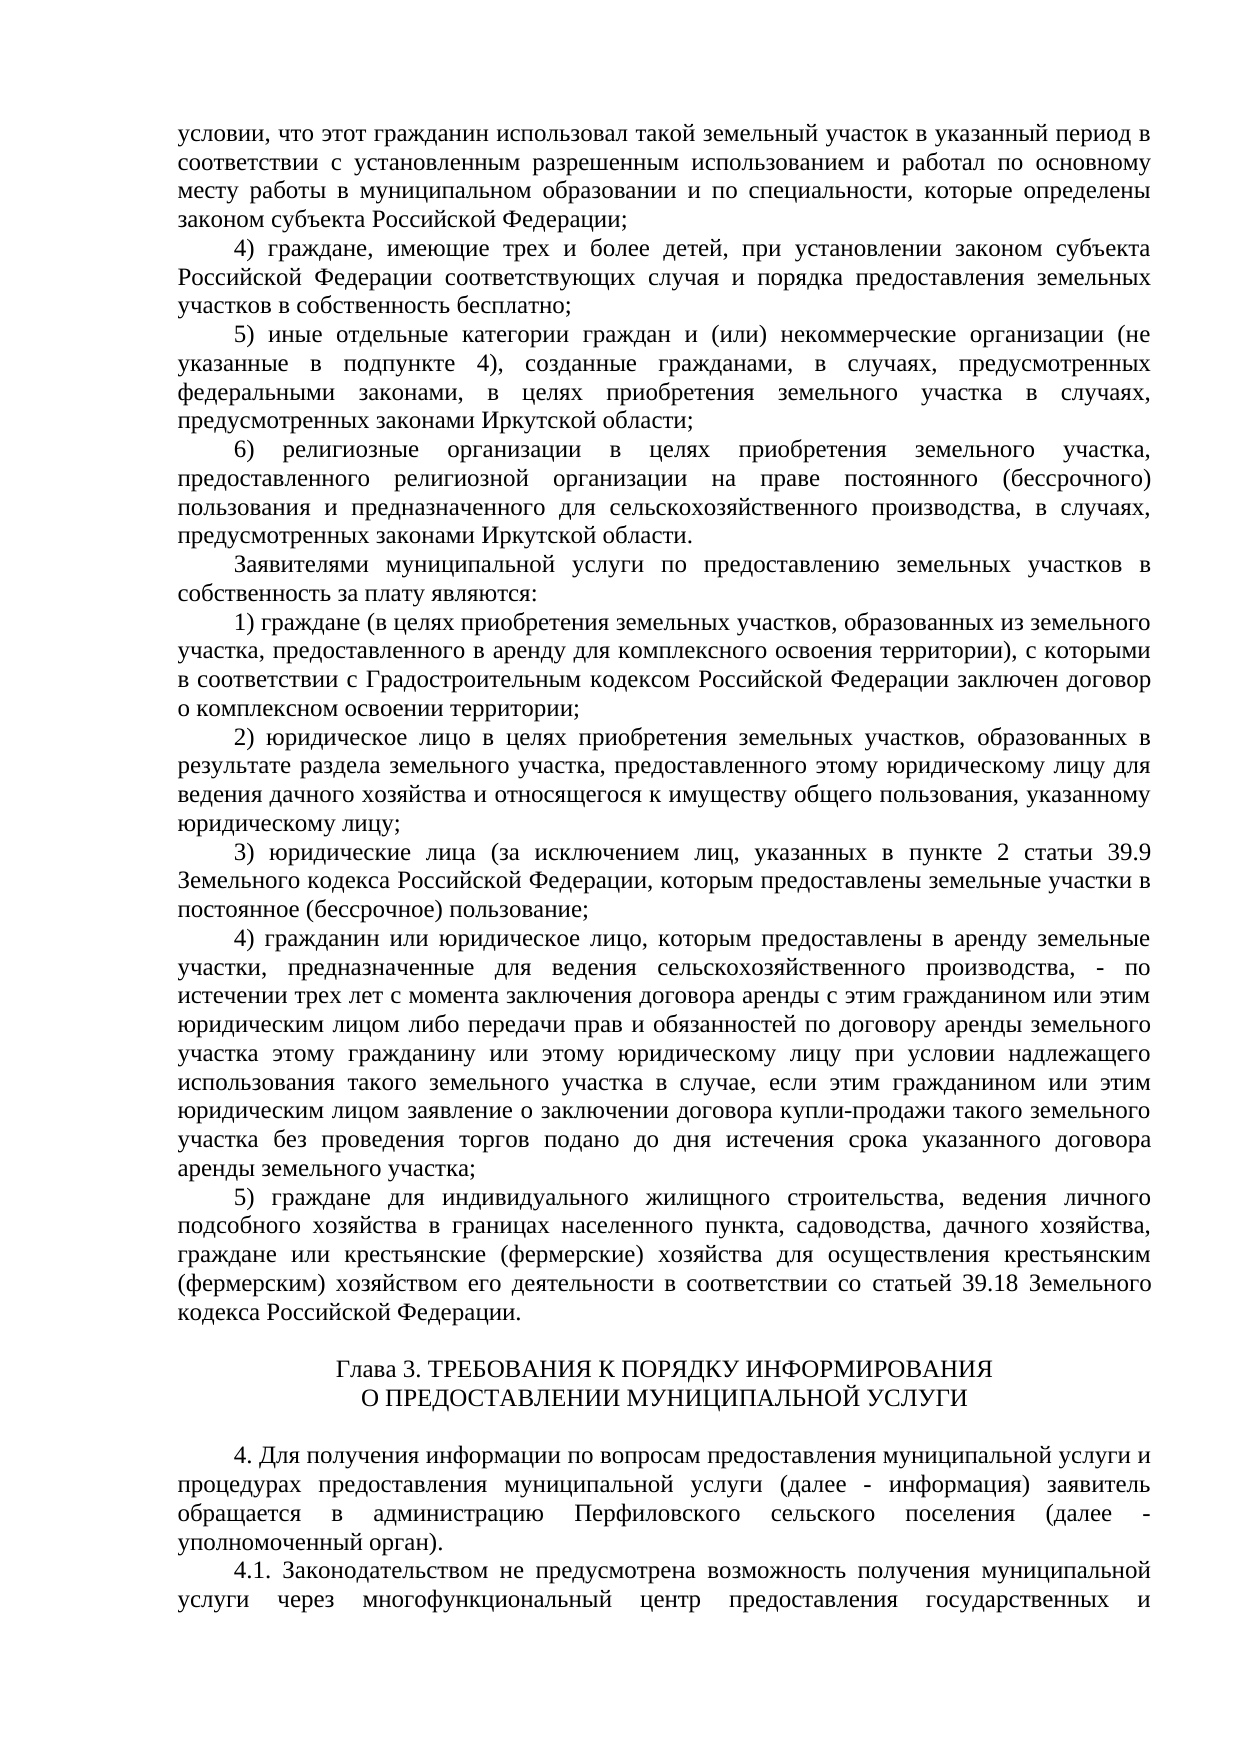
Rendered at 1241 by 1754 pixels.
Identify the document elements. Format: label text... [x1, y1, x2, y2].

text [177, 1556, 1152, 1613]
text 2) юридическое лицо в целях приобретения земельных участков, образованных в результате раздела земельного участка, предоставленного этому юридическому лицу для ведения дачного хозяйства и относящегося к имуществу общего пользования, указанному юридическому лицу; [177, 722, 1152, 837]
text 5) граждане для индивидуального жилищного строительства, ведения личного подсобного хозяйства в границах населенного пункта, садоводства, дачного хозяйства, граждане или крестьянские (фермерские) хозяйства для осуществления крестьянским (фермерским) хозяйством его деятельности в соответствии со статьей 39.18 Земельного кодекса Российской Федерации. [177, 1182, 1152, 1326]
text 6) религиозные организации в целях приобретения земельного участка, предоставленного религиозной организации на праве постоянного (бессрочного) пользования и предназначенного для сельскохозяйственного производства, в случаях, предусмотренных законами Иркутской области. [177, 434, 1152, 549]
text 4) граждане, имеющие трех и более детей, при установлении законом субъекта Российской Федерации соответствующих случая и порядка предоставления земельных участков в собственность бесплатно; [177, 233, 1152, 319]
text 4. Для получения информации по вопросам предоставления муниципальной услуги и процедурах предоставления муниципальной услуги (далее - информация) заявитель обращается в администрацию Перфиловского сельского поселения (далее - уполномоченный орган). [177, 1441, 1152, 1556]
text Глава 3. ТРЕБОВАНИЯ К ПОРЯДКУ ИНФОРМИРОВАНИЯ [177, 1354, 1152, 1383]
text 5) иные отдельные категории граждан и (или) некоммерческие организации (не указанные в подпункте 4), созданные гражданами, в случаях, предусмотренных федеральными законами, в целях приобретения земельного участка в случаях, предусмотренных законами Иркутской области; [177, 319, 1152, 434]
text 3) юридические лица (за исключением лиц, указанных в пункте 2 статьи 39.9 Земельного кодекса Российской Федерации, которым предоставлены земельные участки в постоянное (бессрочное) пользование; [177, 837, 1152, 923]
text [177, 118, 1152, 233]
text 1) граждане (в целях приобретения земельных участков, образованных из земельного участка, предоставленного в аренду для комплексного освоения территории), с которыми в соответствии с Градостроительным кодексом Российской Федерации заключен договор о комплексном освоении территории; [177, 607, 1152, 722]
text Заявителями муниципальной услуги по предоставлению земельных участков в собственность за плату являются: [177, 549, 1152, 607]
text 4) гражданин или юридическое лицо, которым предоставлены в аренду земельные участки, предназначенные для ведения сельскохозяйственного производства, - по истечении трех лет с момента заключения договора аренды с этим гражданином или этим юридическим лицом либо передачи прав и обязанностей по договору аренды земельного участка этому гражданину или этому юридическому лицу при условии надлежащего использования такого земельного участка в случае, если этим гражданином или этим юридическим лицом заявление о заключении договора купли-продажи такого земельного участка без проведения торгов подано до дня истечения срока указанного договора аренды земельного участка; [177, 923, 1152, 1182]
text О ПРЕДОСТАВЛЕНИИ МУНИЦИПАЛЬНОЙ УСЛУГИ [177, 1383, 1152, 1412]
